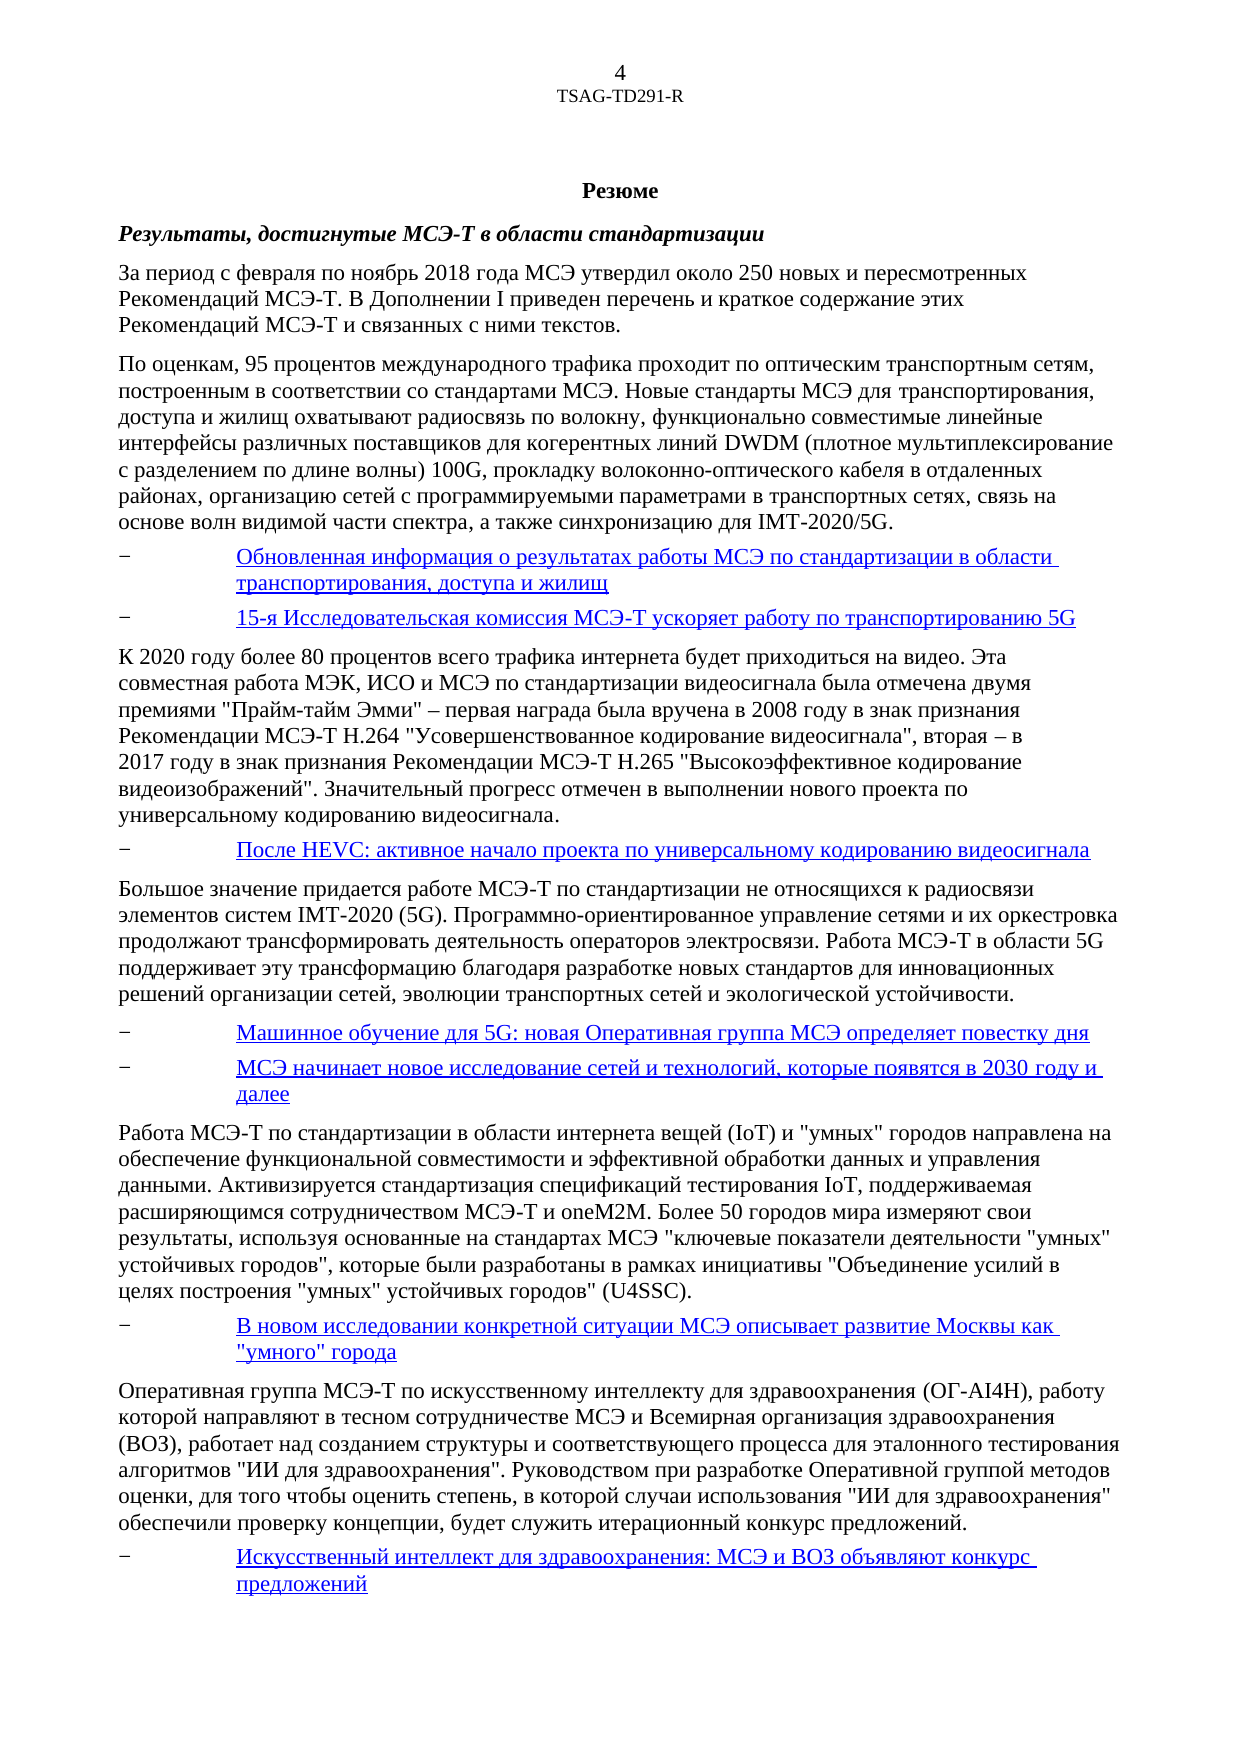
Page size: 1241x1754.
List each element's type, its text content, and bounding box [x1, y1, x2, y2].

text − Машинное обучение для 5G: новая Оперативная группа МСЭ определяет повестку дня [118, 1019, 1122, 1045]
text − МСЭ начинает новое исследование сетей и технологий, которые появятся в 2030 году и далее [118, 1054, 1122, 1106]
text Работа МСЭ-Т по стандартизации в области интернета вещей (IoT) и "умных" городов направлена на обеспечение функциональной совместимости и эффективной обработки данных и управления данными. Активизируется стандартизация спецификаций тестирования IoT, поддерживаемая расширяющимся сотрудничеством МСЭ-Т и oneM2M. Более 50 городов мира измеряют свои результаты, используя основанные на стандартах МСЭ "ключевые показатели деятельности "умных" устойчивых городов", которые были разработаны в рамках инициативы "Объединение усилий в целях построения "умных" устойчивых городов" (U4SSC). [118, 1119, 1122, 1303]
text К 2020 году более 80 процентов всего трафика интернета будет приходиться на видео. Эта совместная работа МЭК, ИСО и МСЭ по стандартизации видеосигнала была отмечена двумя премиями "Прайм-тайм Эмми" – первая награда была вручена в 2008 году в знак признания Рекомендации МСЭ-Т H.264 "Усовершенствованное кодирование видеосигнала", вторая – в 2017 году в знак признания Рекомендации МСЭ-Т H.265 "Высокоэффективное кодирование видеоизображений". Значительный прогресс отмечен в выполнении нового проекта по универсальному кодированию видеосигнала. [118, 643, 1122, 827]
text Большое значение придается работе МСЭ-Т по стандартизации не относящихся к радиосвязи элементов систем IMT-2020 (5G). Программно-ориентированное управление сетями и их оркестровка продолжают трансформировать деятельность операторов электросвязи. Работа МСЭ-Т в области 5G поддерживает эту трансформацию благодаря разработке новых стандартов для инновационных решений организации сетей, эволюции транспортных сетей и экологической устойчивости. [118, 875, 1122, 1006]
text − Обновленная информация о результатах работы МСЭ по стандартизации в области транспортирования, доступа и жилищ [118, 543, 1122, 596]
text По оценкам, 95 процентов международного трафика проходит по оптическим транспортным сетям, построенным в соответствии со стандартами МСЭ. Новые стандарты МСЭ для транспортирования, доступа и жилищ охватывают радиосвязь по волокну, функционально совместимые линейные интерфейсы различных поставщиков для когерентных линий DWDM (плотное мультиплексирование с разделением по длине волны) 100G, прокладку волоконно-оптического кабеля в отдаленных районах, организацию сетей с программируемыми параметрами в транспортных сетях, связь на основе волн видимой части спектра, а также синхронизацию для IMT-2020/5G. [118, 350, 1122, 535]
subtitle Резюме [118, 177, 1122, 203]
text − В новом исследовании конкретной ситуации МСЭ описывает развитие Москвы как "умного" города [118, 1312, 1122, 1364]
text − Искусственный интеллект для здравоохранения: МСЭ и ВОЗ объявляют конкурс предложений [118, 1543, 1122, 1596]
text − После HEVC: активное начало проекта по универсальному кодированию видеосигнала [118, 836, 1122, 862]
text Оперативная группа МСЭ-Т по искусственному интеллекту для здравоохранения (ОГ-AI4H), работу которой направляют в тесном сотрудничестве МСЭ и Всемирная организация здравоохранения (ВОЗ), работает над созданием структуры и соответствующего процесса для эталонного тестирования алгоритмов "ИИ для здравоохранения". Руководством при разработке Оперативной группой методов оценки, для того чтобы оценить степень, в которой случаи использования "ИИ для здравоохранения" обеспечили проверку концепции, будет служить итерационный конкурс предложений. [118, 1377, 1122, 1535]
text − 15-я Исследовательская комиссия МСЭ-T ускоряет работу по транспортированию 5G [118, 604, 1122, 631]
subtitle Результаты, достигнутые МСЭ-Т в области стандартизации [118, 220, 1122, 246]
text За период с февраля по ноябрь 2018 года МСЭ утвердил около 250 новых и пересмотренных Рекомендаций МСЭ-Т. В Дополнении I приведен перечень и краткое содержание этих Рекомендаций МСЭ-Т и связанных с ними текстов. [118, 259, 1122, 338]
